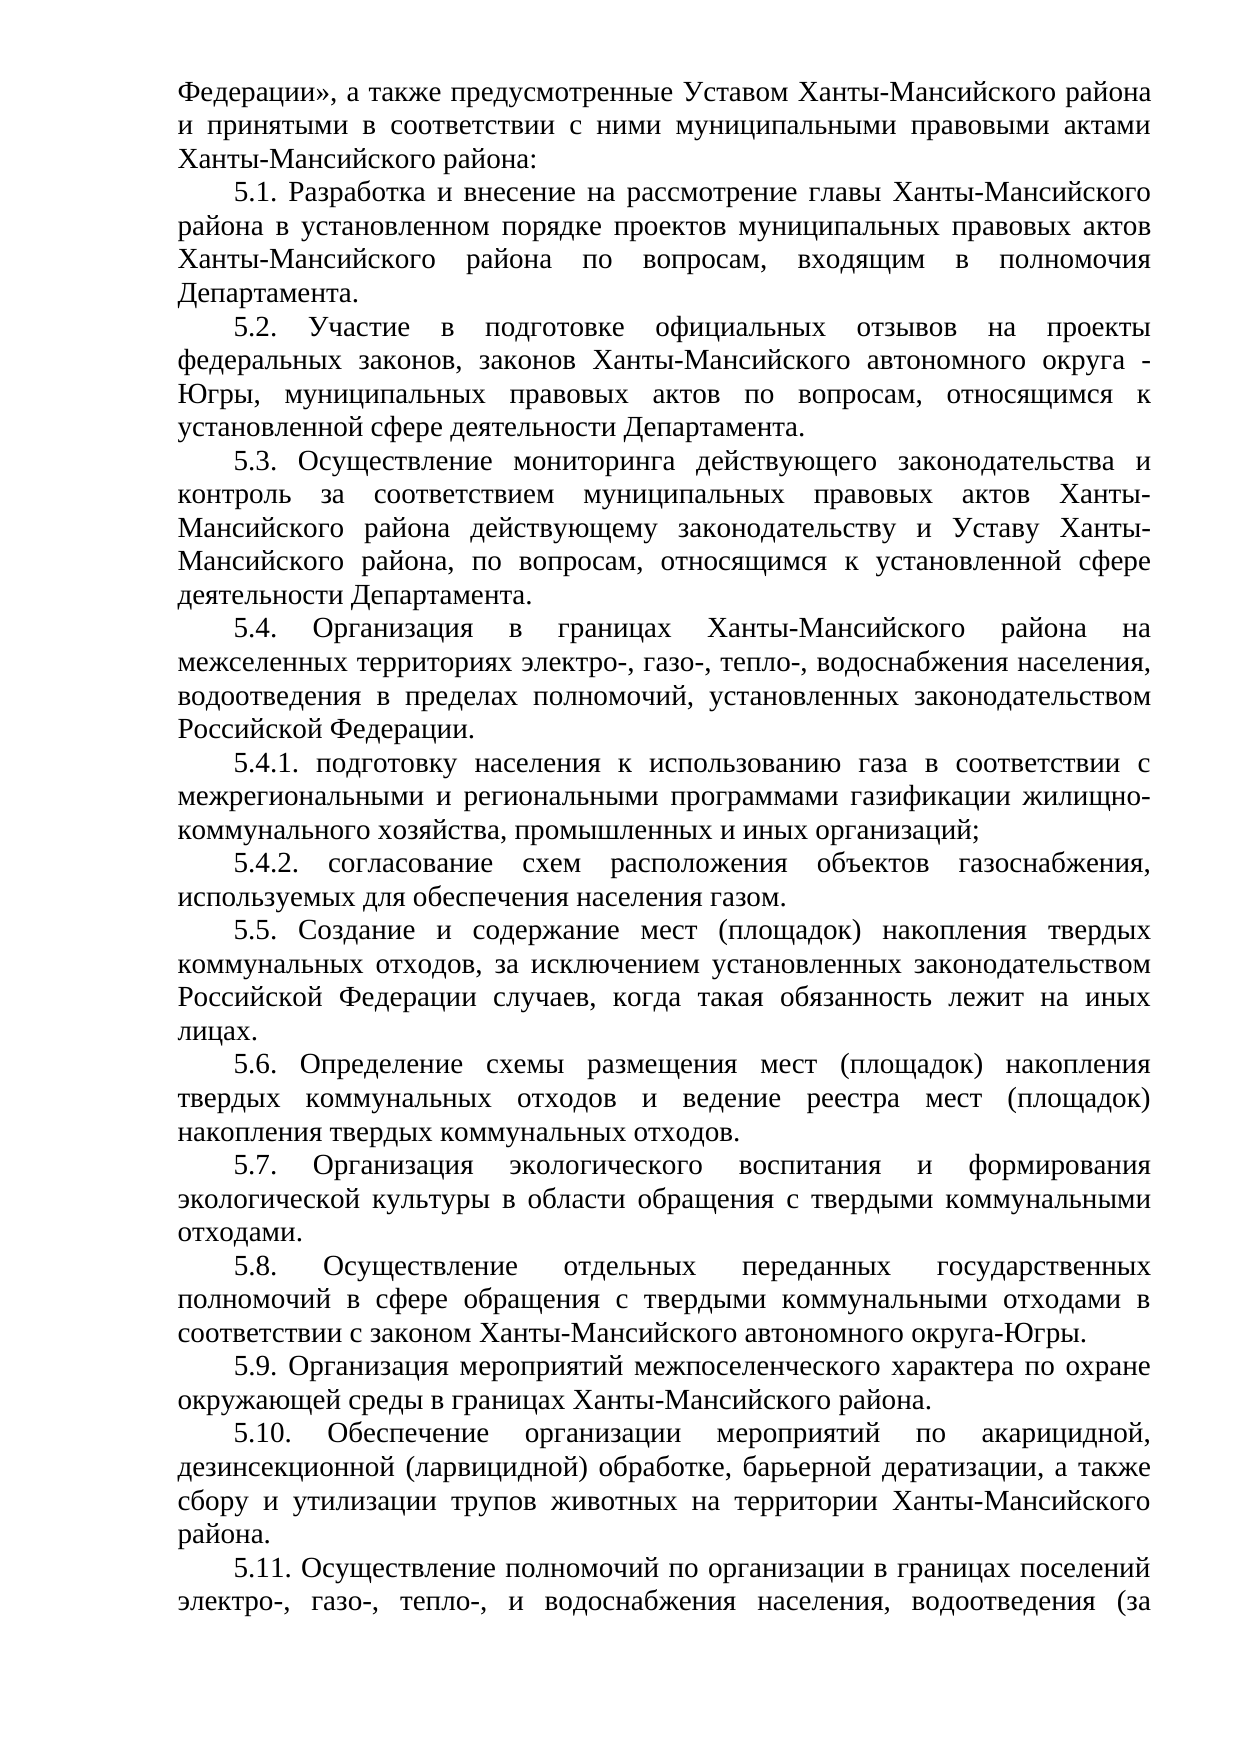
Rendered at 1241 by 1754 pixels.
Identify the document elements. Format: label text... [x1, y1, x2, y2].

text 5.9. Организация мероприятий межпоселенческого характера по охране окружающей среды в границах Ханты-Мансийского района. [177, 1348, 1152, 1416]
text 5.4.1. подготовку населения к использованию газа в соответствии с межрегиональными и региональными программами газификации жилищно-коммунального хозяйства, промышленных и иных организаций; [177, 745, 1152, 845]
text 5.4.2. согласование схем расположения объектов газоснабжения, используемых для обеспечения населения газом. [177, 845, 1152, 912]
text 5.7. Организация экологического воспитания и формирования экологической культуры в области обращения с твердыми коммунальными отходами. [177, 1147, 1152, 1248]
text 5.1. Разработка и внесение на рассмотрение главы Ханты-Мансийского района в установленном порядке проектов муниципальных правовых актов Ханты-Мансийского района по вопросам, входящим в полномочия Департамента. [177, 174, 1152, 309]
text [177, 1550, 1152, 1617]
text 5.3. Осуществление мониторинга действующего законодательства и контроль за соответствием муниципальных правовых актов Ханты-Мансийского района действующему законодательству и Уставу Ханты-Мансийского района, по вопросам, относящимся к установленной сфере деятельности Департамента. [177, 443, 1152, 611]
text 5.6. Определение схемы размещения мест (площадок) накопления твердых коммунальных отходов и ведение реестра мест (площадок) накопления твердых коммунальных отходов. [177, 1047, 1152, 1147]
text 5.2. Участие в подготовке официальных отзывов на проекты федеральных законов, законов Ханты-Мансийского автономного округа - Югры, муниципальных правовых актов по вопросам, относящимся к установленной сфере деятельности Департамента. [177, 309, 1152, 443]
text 5.4. Организация в границах Ханты-Мансийского района на межселенных территориях электро-, газо-, тепло-, водоснабжения населения, водоотведения в пределах полномочий, установленных законодательством Российской Федерации. [177, 611, 1152, 745]
text 5.10. Обеспечение организации мероприятий по акарицидной, дезинсекционной (ларвицидной) обработке, барьерной дератизации, а также сбору и утилизации трупов животных на территории Ханты-Мансийского района. [177, 1416, 1152, 1550]
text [177, 74, 1152, 174]
text 5.8. Осуществление отдельных переданных государственных полномочий в сфере обращения с твердыми коммунальными отходами в соответствии с законом Ханты-Мансийского автономного округа-Югры. [177, 1248, 1152, 1348]
text 5.5. Создание и содержание мест (площадок) накопления твердых коммунальных отходов, за исключением установленных законодательством Российской Федерации случаев, когда такая обязанность лежит на иных лицах. [177, 912, 1152, 1047]
